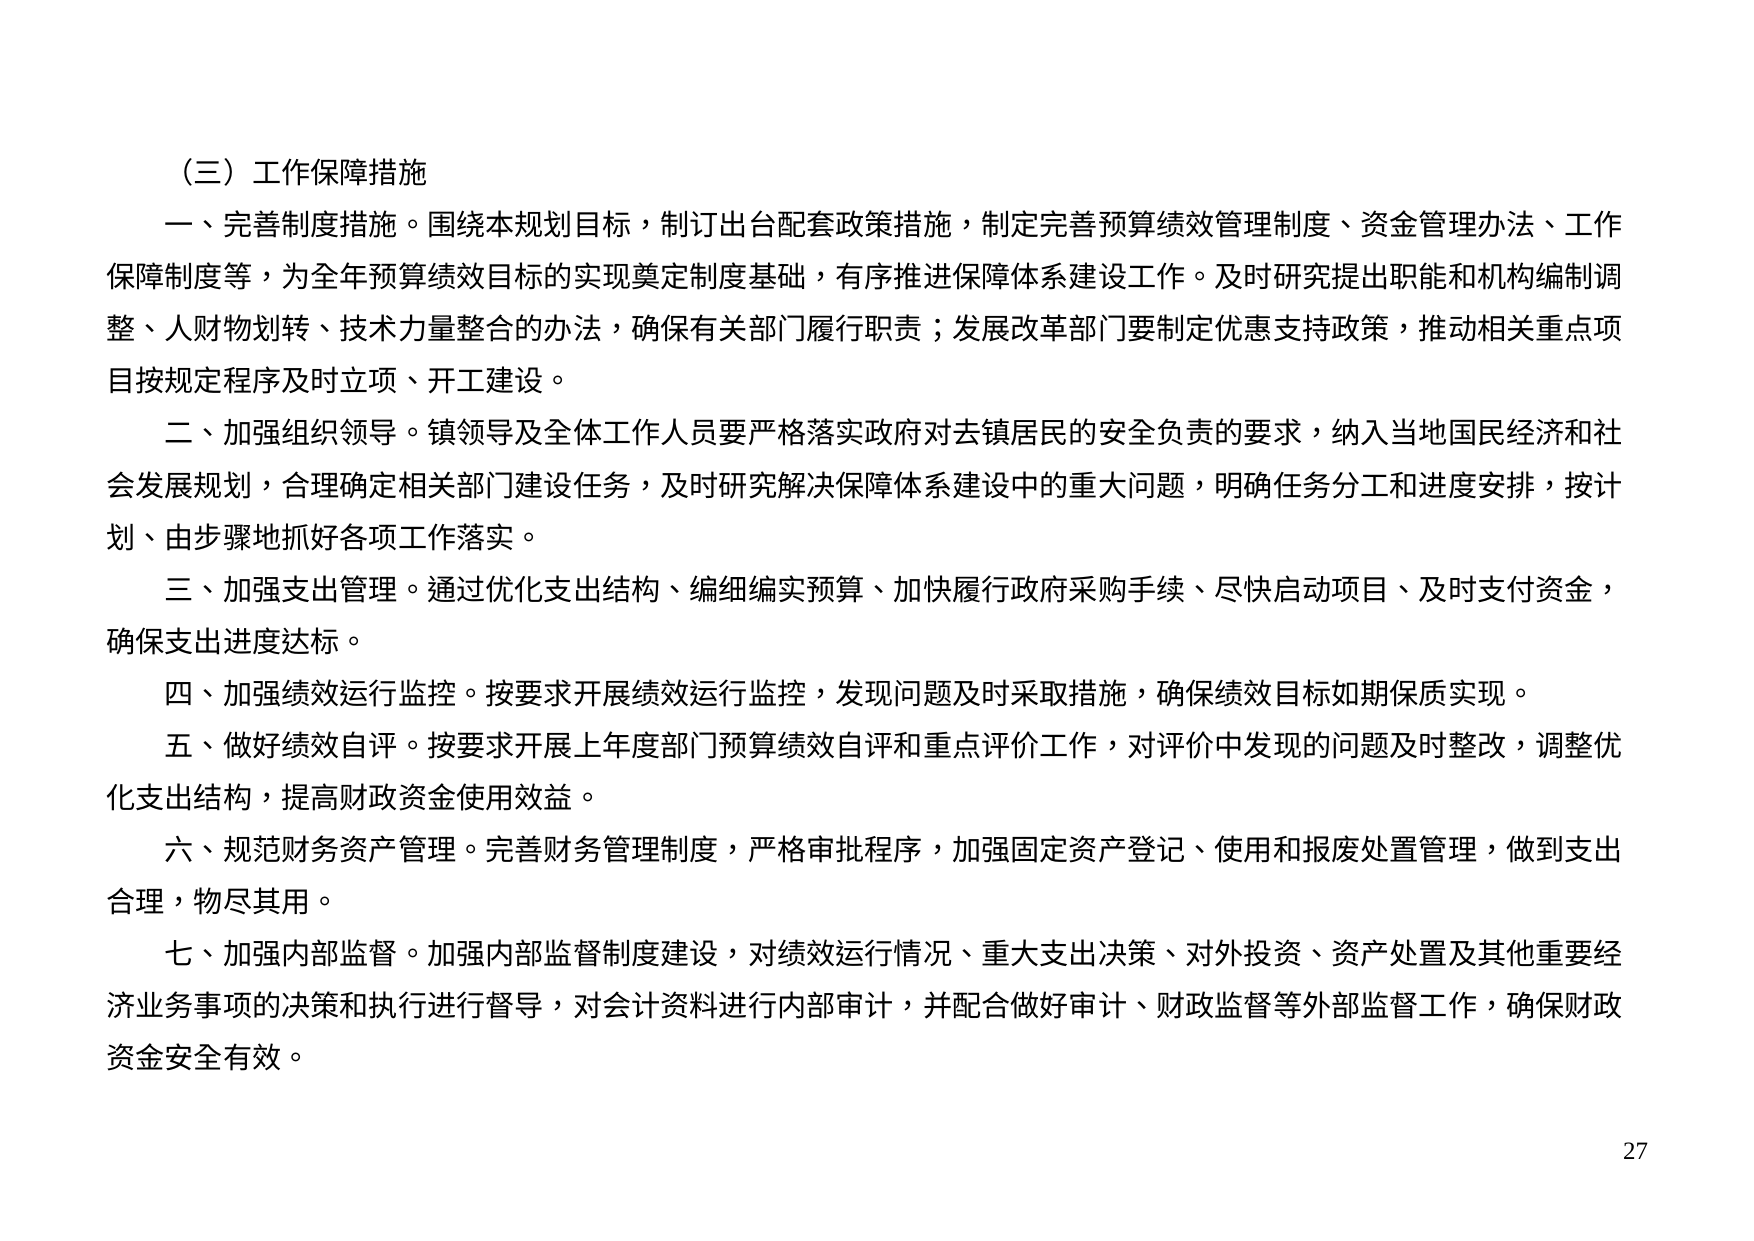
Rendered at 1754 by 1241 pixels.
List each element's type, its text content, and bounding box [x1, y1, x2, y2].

text 三、加强支出管理。通过优化支出结构、编细编实预算、加快履行政府采购手续、尽快启动项目、及时支付资金，确保支出进度达标。 [106, 558, 1648, 663]
text 二、加强组织领导。镇领导及全体工作人员要严格落实政府对去镇居民的安全负责的要求，纳入当地国民经济和社会发展规划，合理确定相关部门建设任务，及时研究解决保障体系建设中的重大问题，明确任务分工和进度安排，按计划、由步骤地抓好各项工作落实。 [106, 402, 1648, 558]
text 五、做好绩效自评。按要求开展上年度部门预算绩效自评和重点评价工作，对评价中发现的问题及时整改，调整优化支出结构，提高财政资金使用效益。 [106, 715, 1648, 819]
text 四、加强绩效运行监控。按要求开展绩效运行监控，发现问题及时采取措施，确保绩效目标如期保质实现。 [106, 663, 1648, 715]
text 六、规范财务资产管理。完善财务管理制度，严格审批程序，加强固定资产登记、使用和报废处置管理，做到支出合理，物尽其用。 [106, 819, 1648, 923]
text 七、加强内部监督。加强内部监督制度建设，对绩效运行情况、重大支出决策、对外投资、资产处置及其他重要经济业务事项的决策和执行进行督导，对会计资料进行内部审计，并配合做好审计、财政监督等外部监督工作，确保财政资金安全有效。 [106, 923, 1648, 1079]
text 一、完善制度措施。围绕本规划目标，制订出台配套政策措施，制定完善预算绩效管理制度、资金管理办法、工作保障制度等，为全年预算绩效目标的实现奠定制度基础，有序推进保障体系建设工作。及时研究提出职能和机构编制调整、人财物划转、技术力量整合的办法，确保有关部门履行职责；发展改革部门要制定优惠支持政策，推动相关重点项目按规定程序及时立项、开工建设。 [106, 194, 1648, 402]
text （三）工作保障措施 [106, 142, 1648, 194]
